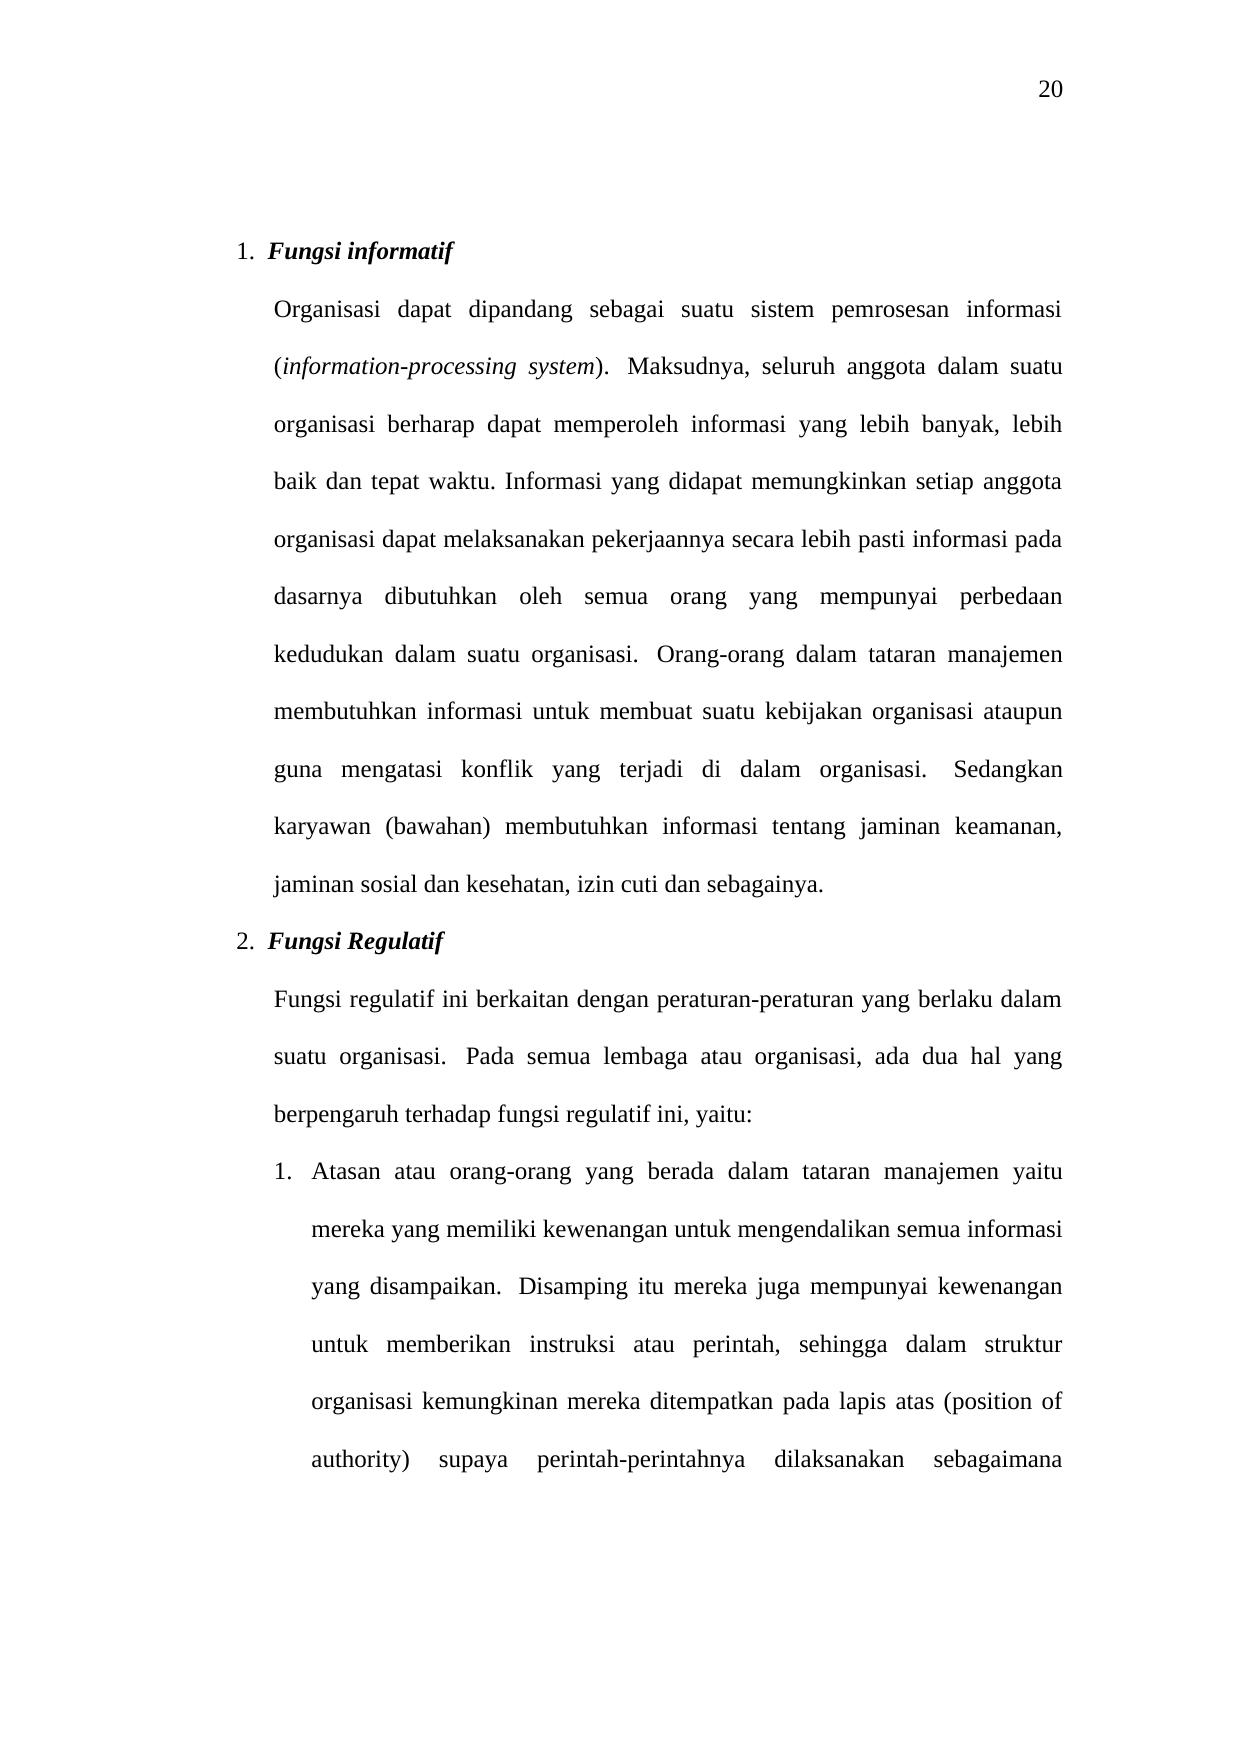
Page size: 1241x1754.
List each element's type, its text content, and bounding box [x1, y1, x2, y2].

text Fungsi regulatif ini berkaitan dengan peraturan-peraturan yang berlaku dalam suatu organisasi. Pada semua lembaga atau organisasi, ada dua hal yang berpengaruh terhadap fungsi regulatif ini, yaitu: [274, 984, 1063, 1127]
text 2. Fungsi Regulatif [236, 926, 1063, 955]
text Organisasi dapat dipandang sebagai suatu sistem pemrosesan informasi (information-processing system). Maksudnya, seluruh anggota dalam suatu organisasi berharap dapat memperoleh informasi yang lebih banyak, lebih baik dan tepat waktu. Informasi yang didapat memungkinkan setiap anggota organisasi dapat melaksanakan pekerjaannya secara lebih pasti informasi pada dasarnya dibutuhkan oleh semua orang yang mempunyai perbedaan kedudukan dalam suatu organisasi. Orang-orang dalam tataran manajemen membutuhkan informasi untuk membuat suatu kebijakan organisasi ataupun guna mengatasi konflik yang terjadi di dalam organisasi. Sedangkan karyawan (bawahan) membutuhkan informasi tentang jaminan keamanan, jaminan sosial dan kesehatan, izin cuti dan sebagainya. [274, 294, 1063, 897]
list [274, 1156, 1063, 1472]
text 1. Fungsi informatif [236, 236, 1063, 265]
